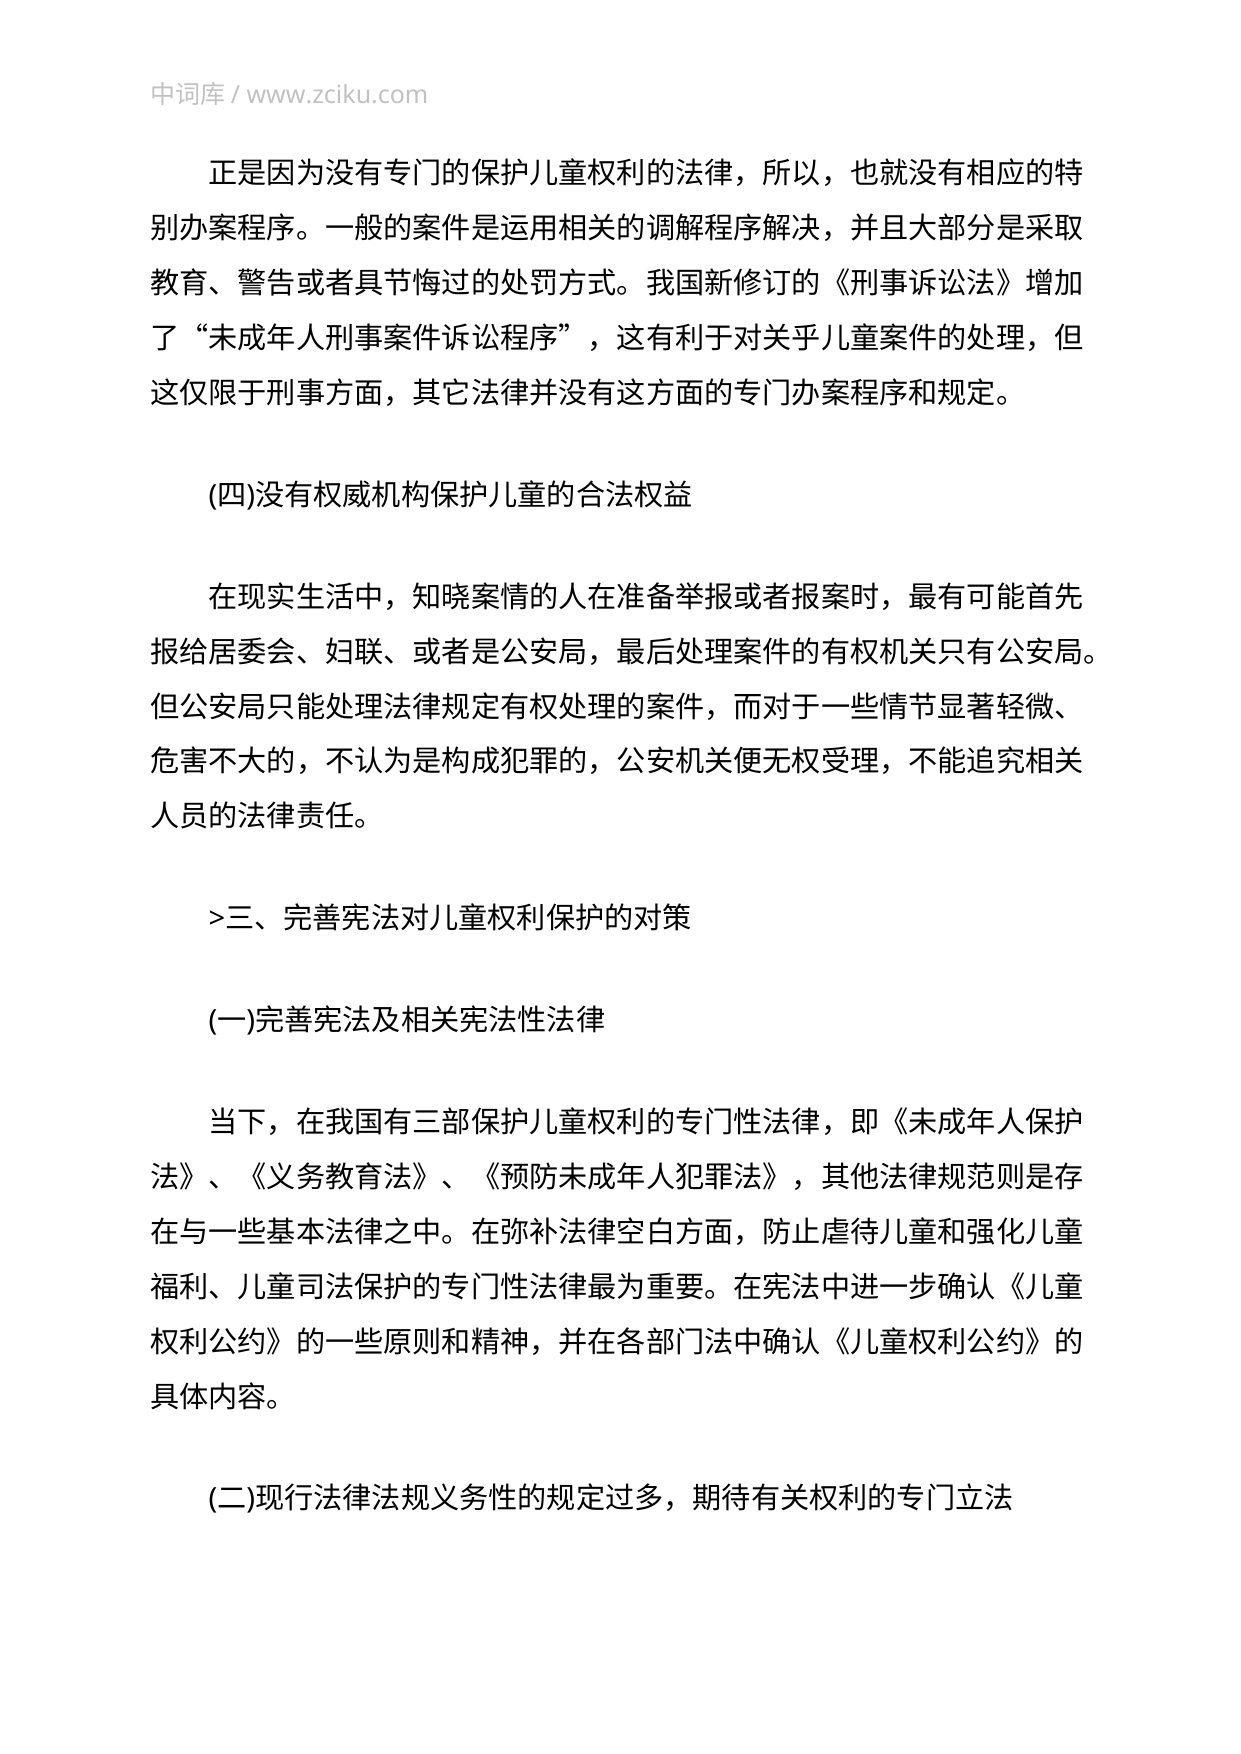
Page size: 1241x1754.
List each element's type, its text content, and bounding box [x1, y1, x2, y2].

text (四)没有权威机构保护儿童的合法权益 [150, 471, 1090, 514]
text (二)现行法律法规义务性的规定过多，期待有关权利的专门立法 [150, 1475, 1090, 1517]
text 当下，在我国有三部保护儿童权利的专门性法律，即《未成年人保护法》、《义务教育法》、《预防未成年人犯罪法》，其他法律规范则是存在与一些基本法律之中。在弥补法律空白方面，防止虐待儿童和强化儿童福利、儿童司法保护的专门性法律最为重要。在宪法中进一步确认《儿童权利公约》的一些原则和精神，并在各部门法中确认《儿童权利公约》的具体内容。 [150, 1099, 1090, 1415]
text >三、完善宪法对儿童权利保护的对策 [150, 895, 1090, 937]
text 在现实生活中，知晓案情的人在准备举报或者报案时，最有可能首先报给居委会、妇联、或者是公安局，最后处理案件的有权机关只有公安局。但公安局只能处理法律规定有权处理的案件，而对于一些情节显著轻微、危害不大的，不认为是构成犯罪的，公安机关便无权受理，不能追究相关人员的法律责任。 [150, 573, 1090, 835]
text (一)完善宪法及相关宪法性法律 [150, 997, 1090, 1039]
text 正是因为没有专门的保护儿童权利的法律，所以，也就没有相应的特别办案程序。一般的案件是运用相关的调解程序解决，并且大部分是采取教育、警告或者具节悔过的处罚方式。我国新修订的《刑事诉讼法》增加了“未成年人刑事案件诉讼程序”，这有利于对关乎儿童案件的处理，但这仅限于刑事方面，其它法律并没有这方面的专门办案程序和规定。 [150, 150, 1090, 412]
